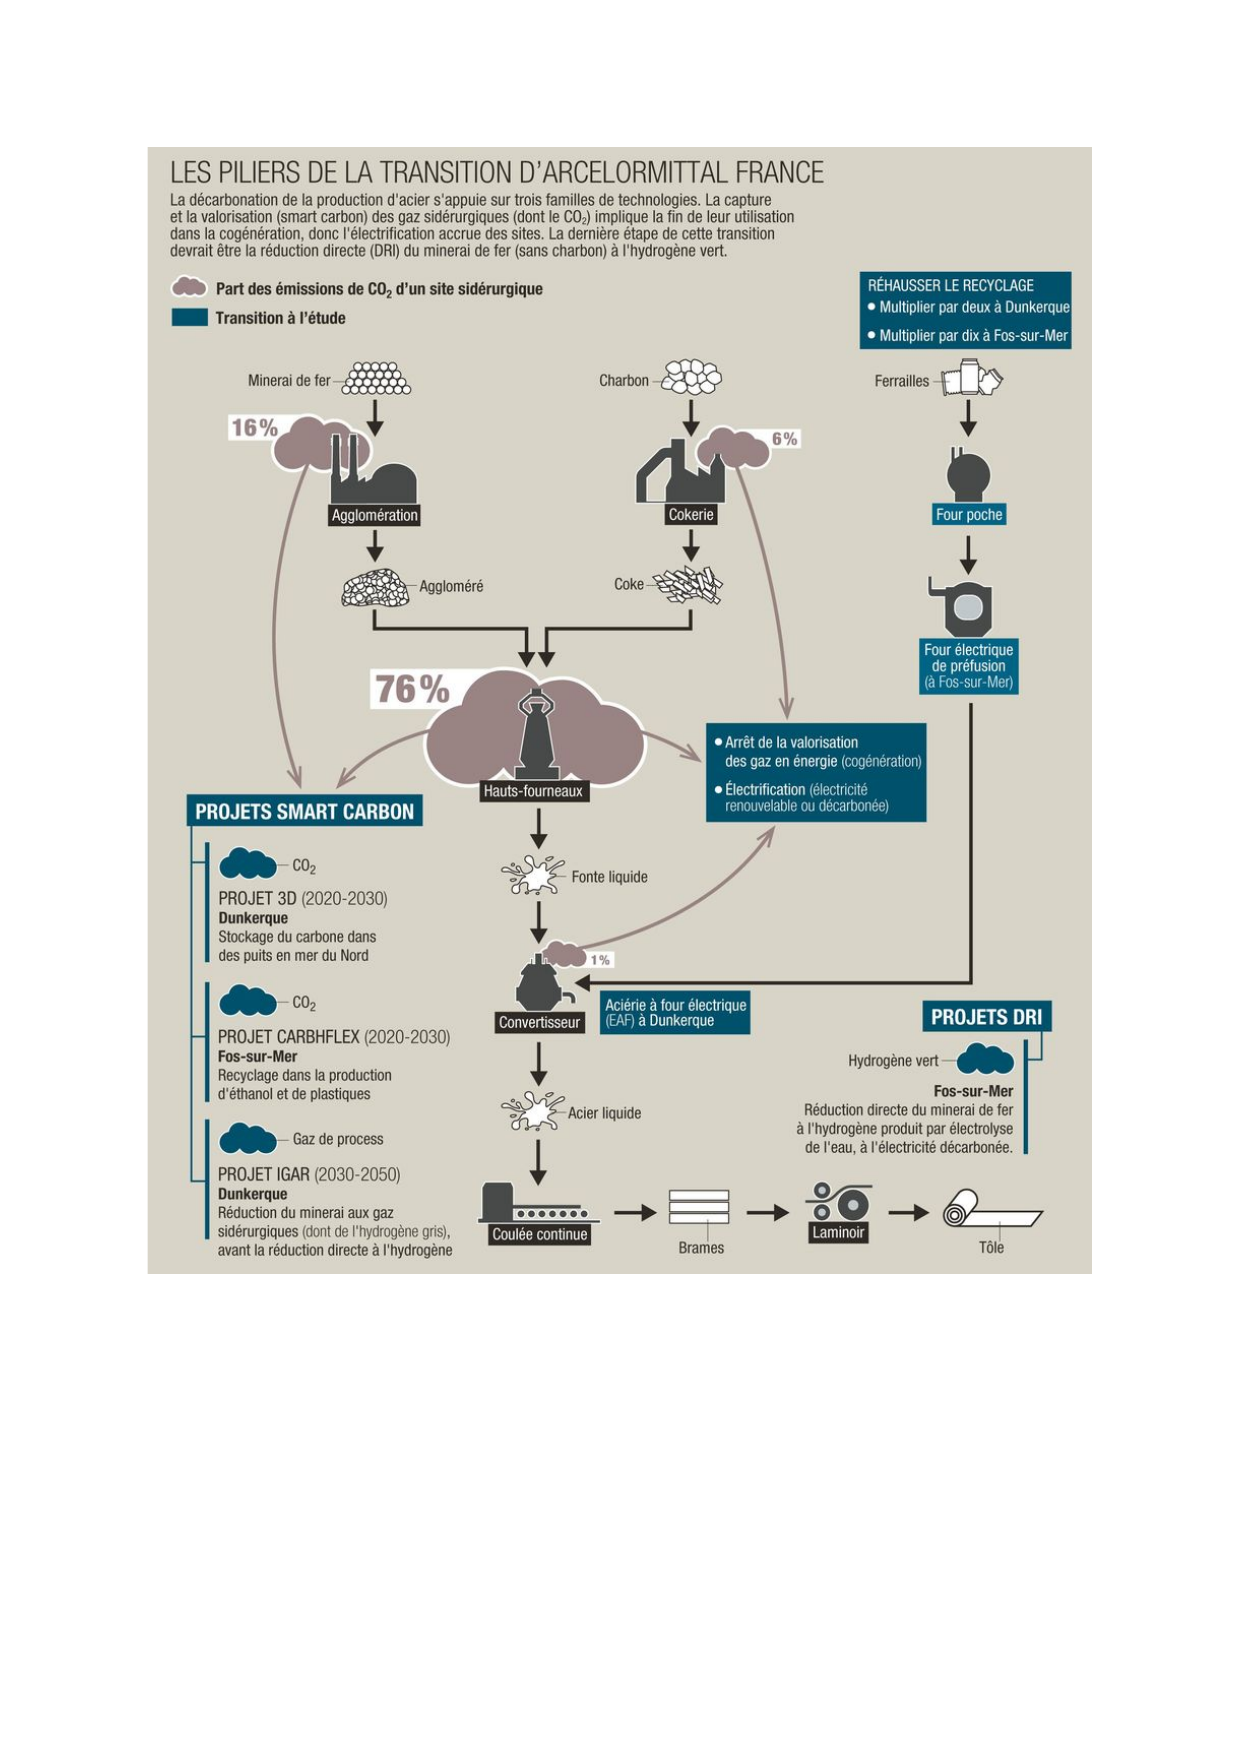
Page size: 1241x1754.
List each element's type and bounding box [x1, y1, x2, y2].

picture [147, 147, 1092, 1274]
